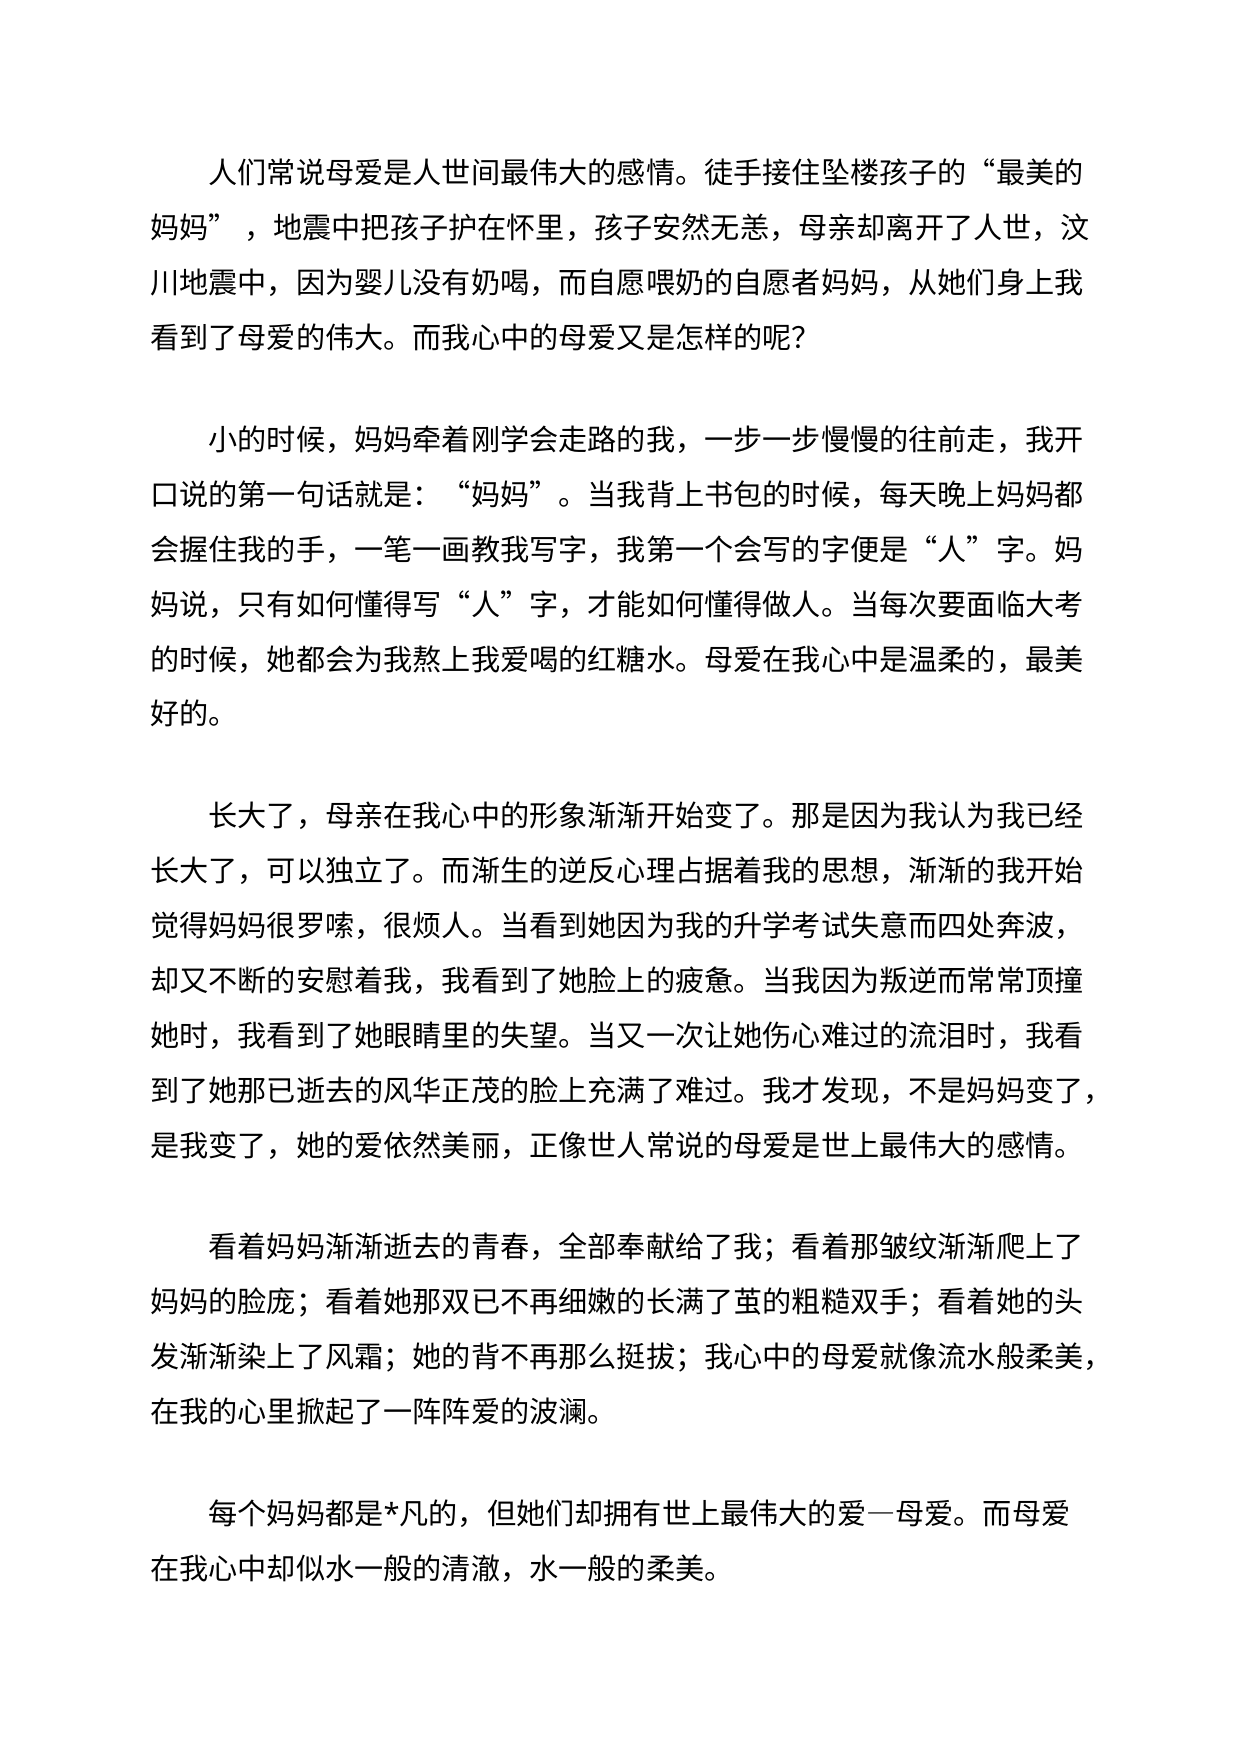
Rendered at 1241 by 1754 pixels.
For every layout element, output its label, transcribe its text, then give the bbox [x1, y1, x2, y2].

text 每个妈妈都是*凡的，但她们却拥有世上最伟大的爱—母爱。而母爱在我心中却似水一般的清澈，水一般的柔美。 [150, 1490, 1090, 1588]
text 小的时候，妈妈牵着刚学会走路的我，一步一步慢慢的往前走，我开口说的第一句话就是：“妈妈”。当我背上书包的时候，每天晚上妈妈都会握住我的手，一笔一画教我写字，我第一个会写的字便是“人”字。妈妈说，只有如何懂得写“人”字，才能如何懂得做人。当每次要面临大考的时候，她都会为我熬上我爱喝的红糖水。母爱在我心中是温柔的，最美好的。 [150, 416, 1090, 733]
text 长大了，母亲在我心中的形象渐渐开始变了。那是因为我认为我已经长大了，可以独立了。而渐生的逆反心理占据着我的思想，渐渐的我开始觉得妈妈很罗嗦，很烦人。当看到她因为我的升学考试失意而四处奔波，却又不断的安慰着我，我看到了她脸上的疲惫。当我因为叛逆而常常顶撞她时，我看到了她眼睛里的失望。当又一次让她伤心难过的流泪时，我看到了她那已逝去的风华正茂的脸上充满了难过。我才发现，不是妈妈变了，是我变了，她的爱依然美丽，正像世人常说的母爱是世上最伟大的感情。 [150, 793, 1090, 1164]
text 看着妈妈渐渐逝去的青春，全部奉献给了我；看着那皱纹渐渐爬上了妈妈的脸庞；看着她那双已不再细嫩的长满了茧的粗糙双手；看着她的头发渐渐染上了风霜；她的背不再那么挺拔；我心中的母爱就像流水般柔美，在我的心里掀起了一阵阵爱的波澜。 [150, 1224, 1090, 1431]
text 人们常说母爱是人世间最伟大的感情。徒手接住坠楼孩子的“最美的妈妈” ，地震中把孩子护在怀里，孩子安然无恙，母亲却离开了人世，汶川地震中，因为婴儿没有奶喝，而自愿喂奶的自愿者妈妈，从她们身上我看到了母爱的伟大。而我心中的母爱又是怎样的呢？ [150, 150, 1090, 357]
